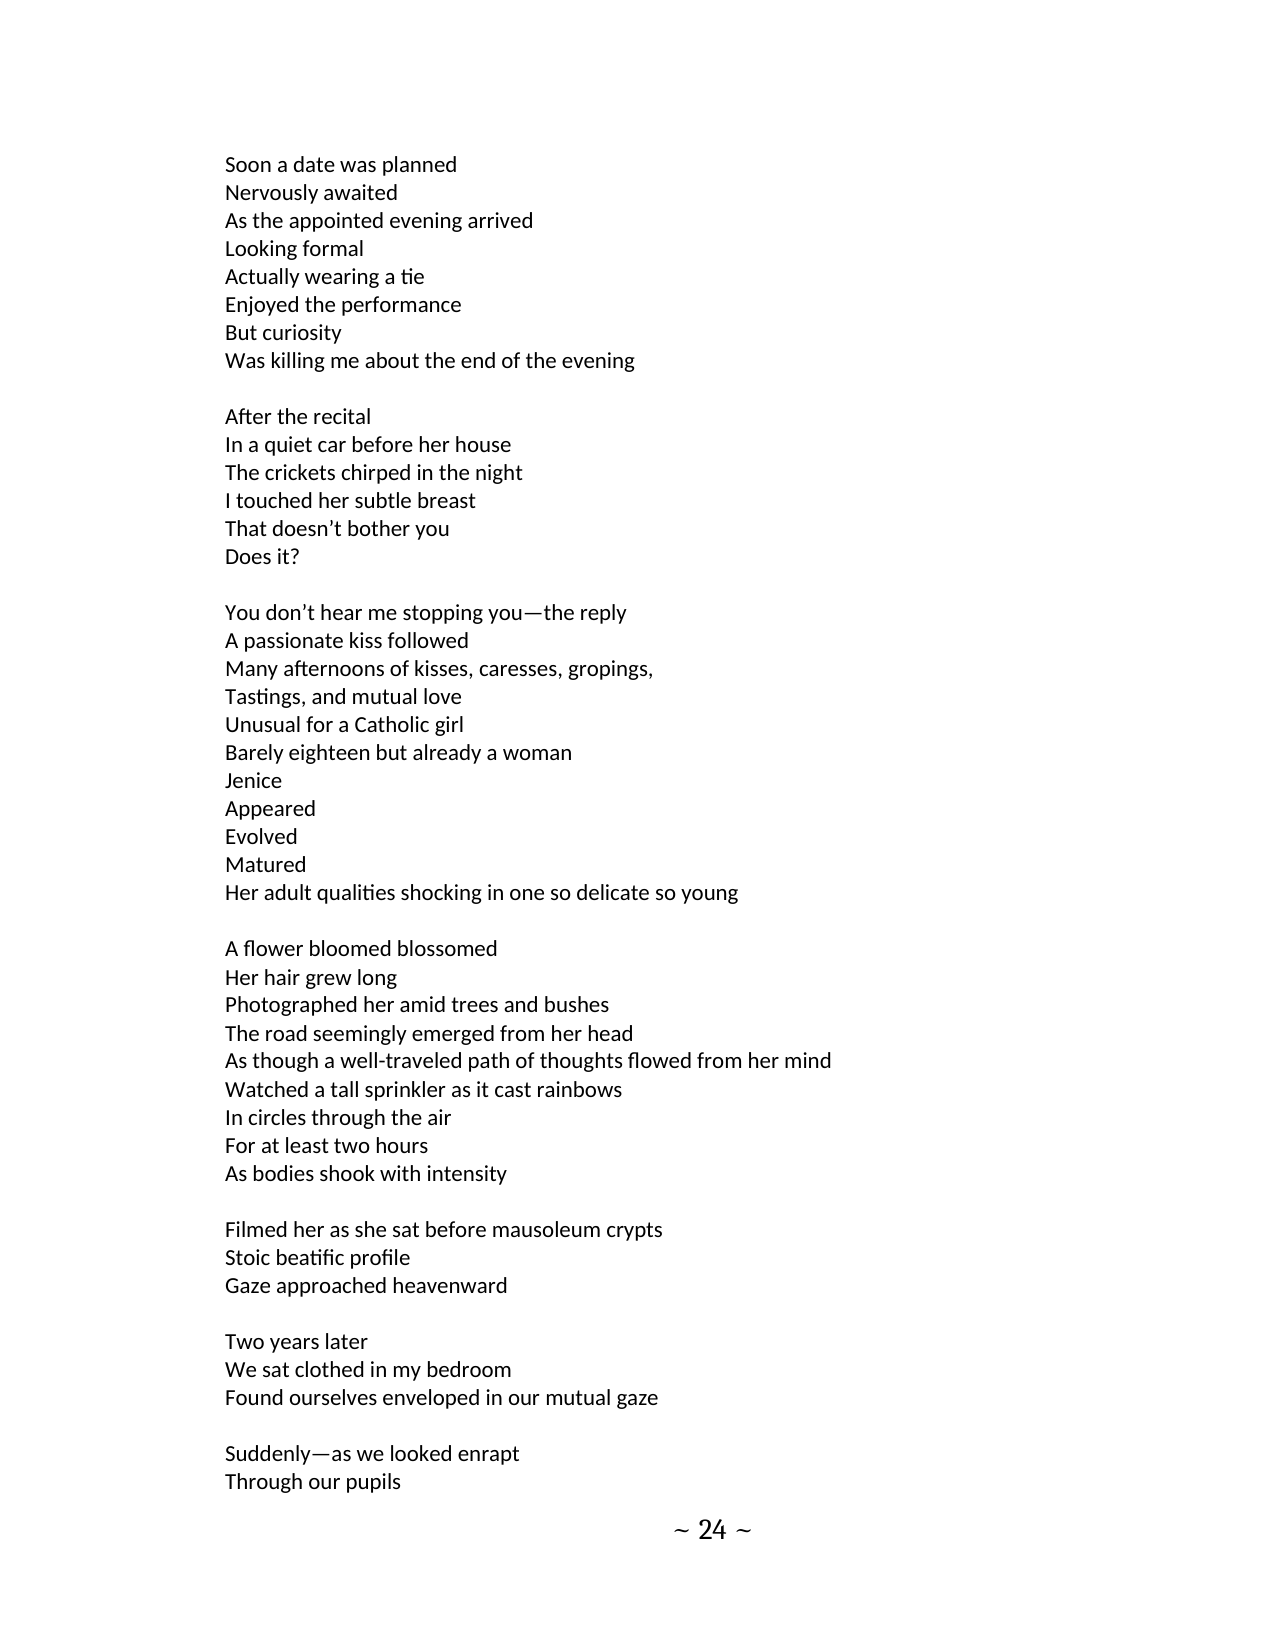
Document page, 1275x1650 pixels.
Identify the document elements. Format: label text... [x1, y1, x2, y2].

text Stoic beatific profile [225, 1243, 1200, 1271]
text As the appointed evening arrived [225, 206, 1200, 234]
text Appeared [225, 794, 1200, 822]
text For at least two hours [225, 1131, 1200, 1159]
text A passionate kiss followed [225, 626, 1200, 654]
text Watched a tall sprinkler as it cast rainbows [225, 1075, 1200, 1103]
text Photographed her amid trees and bushes [225, 991, 1200, 1019]
text Found ourselves enveloped in our mutual gaze [225, 1383, 1200, 1411]
text But curiosity [225, 318, 1200, 346]
text Her adult qualities shocking in one so delicate so young [225, 878, 1200, 907]
text Her hair grew long [225, 963, 1200, 991]
text After the recital [225, 402, 1200, 430]
text Many afternoons of kisses, caresses, gropings, [225, 654, 1200, 682]
text Barely eighteen but already a woman [225, 738, 1200, 766]
text Unusual for a Catholic girl [225, 710, 1200, 738]
text Through our pupils [225, 1467, 1200, 1495]
text I touched her subtle breast [225, 486, 1200, 514]
text Does it? [225, 542, 1200, 570]
text A flower bloomed blossomed [225, 934, 1200, 963]
text Looking formal [225, 234, 1200, 262]
text Tastings, and mutual love [225, 682, 1200, 710]
text The crickets chirped in the night [225, 458, 1200, 486]
text You don’t hear me stopping you—the reply [225, 598, 1200, 626]
text As bodies shook with intensity [225, 1159, 1200, 1187]
text We sat clothed in my bedroom [225, 1355, 1200, 1383]
text Nervously awaited [225, 178, 1200, 206]
text Evolved [225, 822, 1200, 851]
text Jenice [225, 766, 1200, 794]
text Filmed her as she sat before mausoleum crypts [225, 1215, 1200, 1243]
text In a quiet car before her house [225, 430, 1200, 458]
text Soon a date was planned [225, 150, 1200, 178]
text Was killing me about the end of the evening [225, 346, 1200, 374]
text That doesn’t bother you [225, 514, 1200, 542]
text Gaze approached heavenward [225, 1271, 1200, 1299]
text As though a well-traveled path of thoughts flowed from her mind [225, 1047, 1200, 1075]
text Enjoyed the performance [225, 290, 1200, 318]
text Actually wearing a tie [225, 262, 1200, 290]
text Two years later [225, 1327, 1200, 1355]
text The road seemingly emerged from her head [225, 1019, 1200, 1047]
text In circles through the air [225, 1103, 1200, 1131]
text Matured [225, 851, 1200, 878]
text Suddenly—as we looked enrapt [225, 1439, 1200, 1467]
